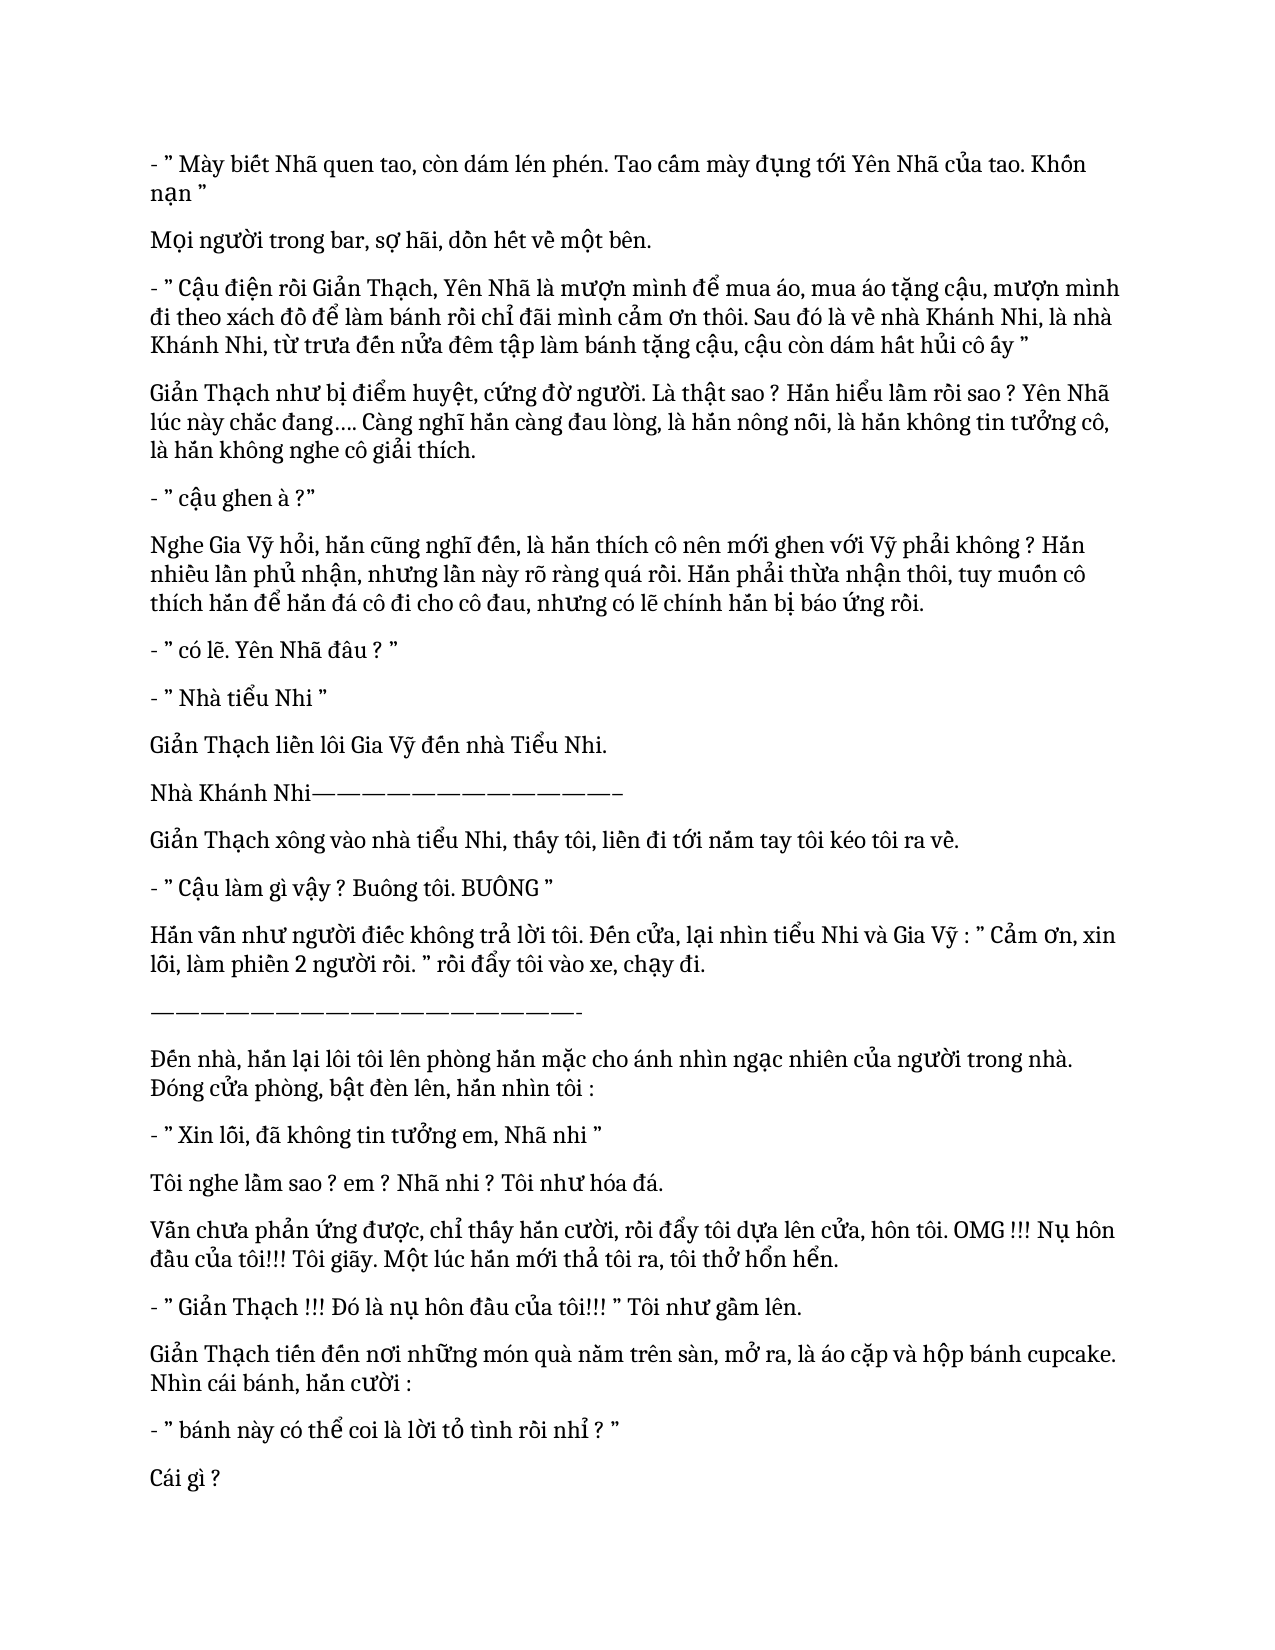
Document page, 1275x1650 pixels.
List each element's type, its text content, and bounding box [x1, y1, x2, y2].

text —————————————————- [150, 997, 1125, 1026]
text - ” cậu ghen à ?” [150, 484, 1125, 512]
text - ” bánh này có thể coi là lời tỏ tình rồi nhỉ ? ” [150, 1416, 1125, 1445]
text Hắn vẫn như người điếc không trả lời tôi. Đến cửa, lại nhìn tiểu Nhi và Gia Vỹ : ” Cảm ơn, xin lỗi, làm phiền 2 người rồi. ” rồi đẩy tôi vào xe, chạy đi. [150, 921, 1125, 979]
text Nhà Khánh Nhi————————————– [150, 779, 1125, 807]
text Nghe Gia Vỹ hỏi, hắn cũng nghĩ đến, là hắn thích cô nên mới ghen với Vỹ phải không ? Hắn nhiều lần phủ nhận, nhưng lần này rõ ràng quá rồi. Hắn phải thừa nhận thôi, tuy muốn cô thích hắn để hắn đá cô đi cho cô đau, nhưng có lẽ chính hắn bị báo ứng rồi. [150, 531, 1125, 617]
text - ” Nhà tiểu Nhi ” [150, 684, 1125, 712]
text - ” Cậu làm gì vậy ? Buông tôi. BUÔNG ” [150, 874, 1125, 902]
text Giản Thạch tiến đến nơi những món quà nằm trên sàn, mở ra, là áo cặp và hộp bánh cupcake. Nhìn cái bánh, hắn cười : [150, 1340, 1125, 1397]
text - ” có lẽ. Yên Nhã đâu ? ” [150, 636, 1125, 665]
text Tôi nghe lầm sao ? em ? Nhã nhi ? Tôi như hóa đá. [150, 1169, 1125, 1197]
text Mọi người trong bar, sợ hãi, dồn hết về một bên. [150, 226, 1125, 255]
text - ” Xin lỗi, đã không tin tưởng em, Nhã nhi ” [150, 1121, 1125, 1150]
text Giản Thạch xông vào nhà tiểu Nhi, thấy tôi, liền đi tới nắm tay tôi kéo tôi ra về. [150, 826, 1125, 855]
text Vẫn chưa phản ứng được, chỉ thấy hắn cười, rồi đẩy tôi dựa lên cửa, hôn tôi. OMG !!! Nụ hôn đầu của tôi!!! Tôi giãy. Một lúc hắn mới thả tôi ra, tôi thở hổn hển. [150, 1216, 1125, 1274]
text - ” Mày biết Nhã quen tao, còn dám lén phén. Tao cấm mày đụng tới Yên Nhã của tao. Khốn nạn ” [150, 150, 1125, 207]
text Giản Thạch liền lôi Gia Vỹ đến nhà Tiểu Nhi. [150, 731, 1125, 760]
text - ” Giản Thạch !!! Đó là nụ hôn đầu của tôi!!! ” Tôi như gầm lên. [150, 1292, 1125, 1321]
text Đến nhà, hắn lại lôi tôi lên phòng hắn mặc cho ánh nhìn ngạc nhiên của người trong nhà. Đóng cửa phòng, bật đèn lên, hắn nhìn tôi : [150, 1045, 1125, 1102]
text - ” Cậu điện rồi Giản Thạch, Yên Nhã là mượn mình để mua áo, mua áo tặng cậu, mượn mình đi theo xách đồ để làm bánh rồi chỉ đãi mình cảm ơn thôi. Sau đó là về nhà Khánh Nhi, là nhà Khánh Nhi, từ trưa đến nửa đêm tập làm bánh tặng cậu, cậu còn dám hất hủi cô ấy ” [150, 274, 1125, 360]
text Cái gì ? [150, 1464, 1125, 1492]
text Giản Thạch như bị điểm huyệt, cứng đờ người. Là thật sao ? Hắn hiểu lầm rồi sao ? Yên Nhã lúc này chắc đang…. Càng nghĩ hắn càng đau lòng, là hắn nông nỗi, là hắn không tin tưởng cô, là hắn không nghe cô giải thích. [150, 379, 1125, 465]
